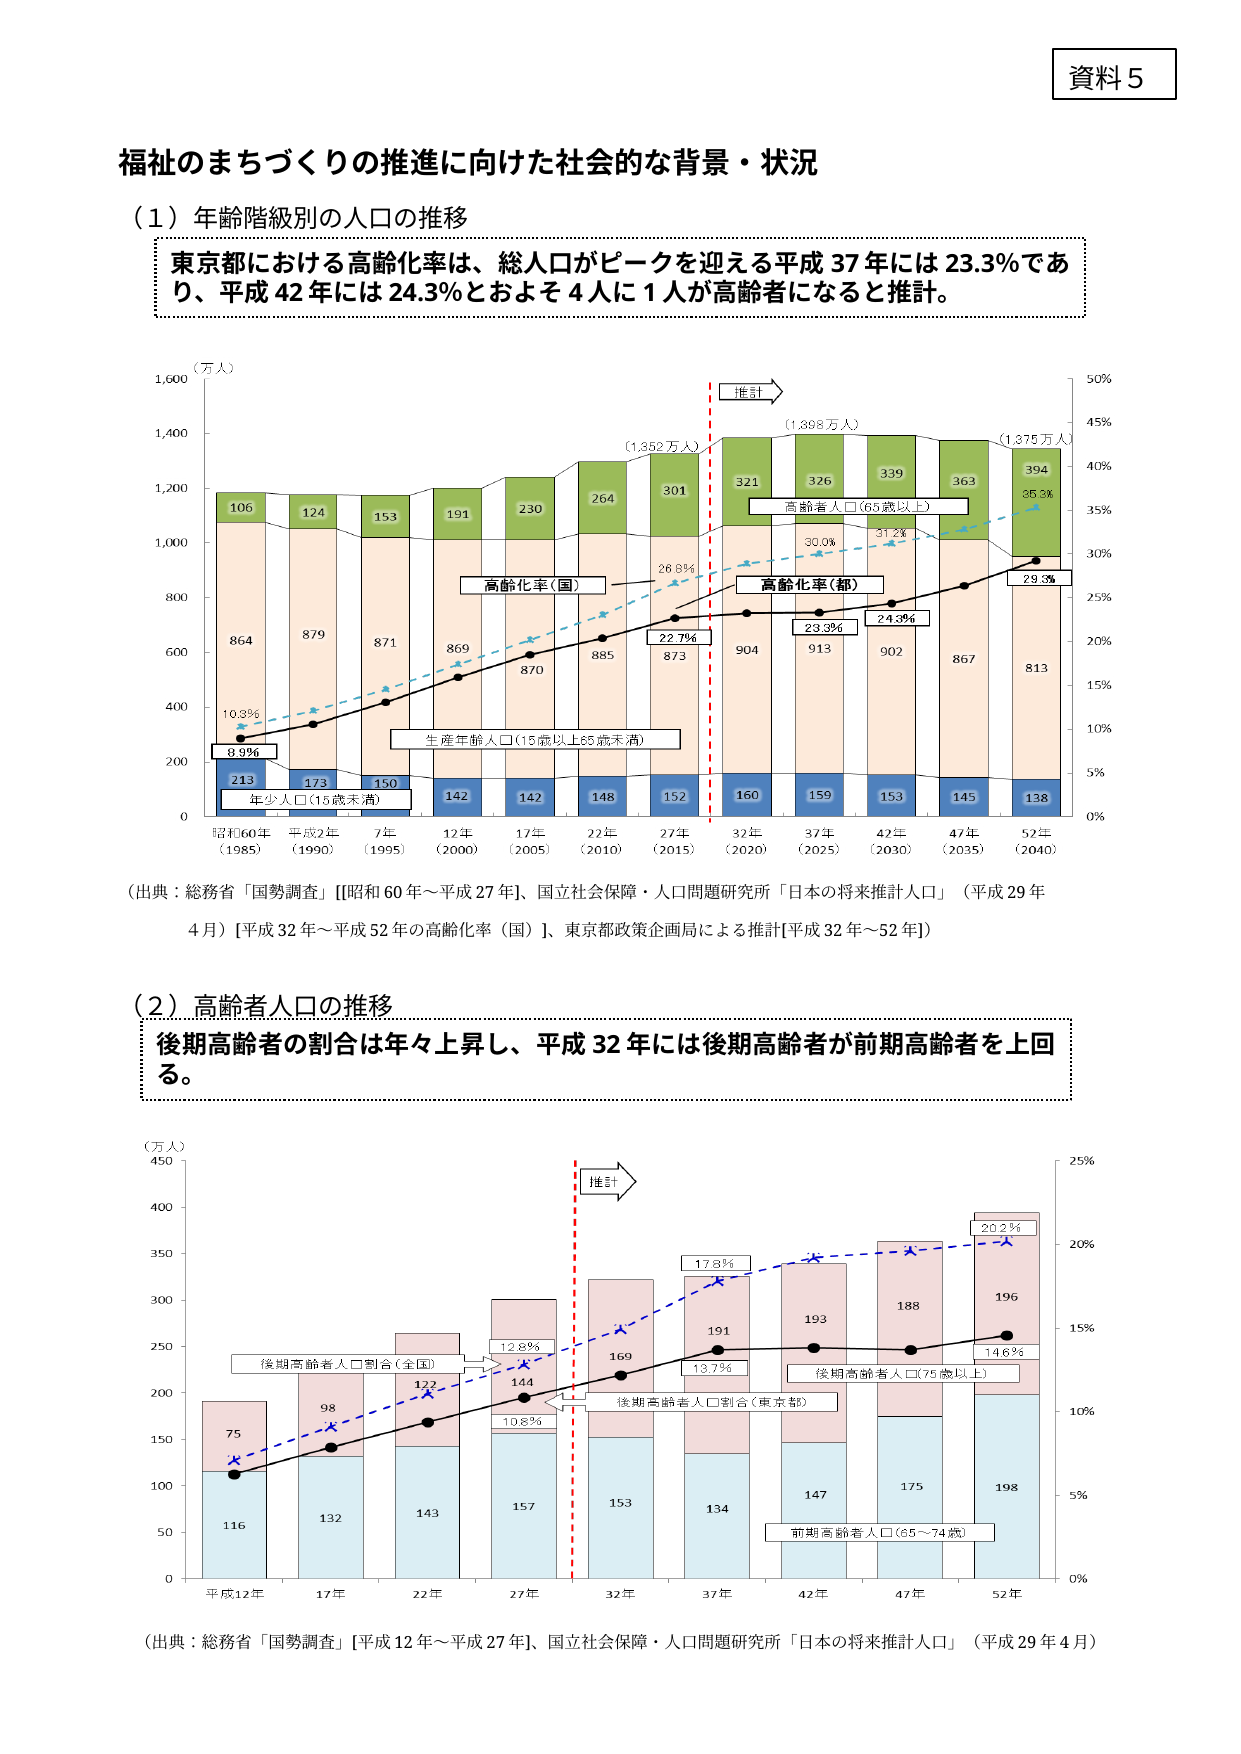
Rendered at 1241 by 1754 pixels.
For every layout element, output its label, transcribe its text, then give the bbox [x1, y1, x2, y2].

text （２）高齢者人口の推移 [118, 985, 1122, 1023]
picture [118, 347, 1136, 869]
text （１）年齢階級別の人口の推移 [118, 198, 1122, 235]
picture [118, 1135, 1121, 1614]
text ４月）[平成32年～平成52年の高齢化率（国）]、東京都政策企画局による推計[平成32年～52年]） [118, 910, 1055, 948]
text （出典：総務省「国勢調査」[[昭和60年～平成27年]、国立社会保障・人口問題研究所「日本の将来推計人口」（平成29年 [118, 873, 1055, 910]
text （出典：総務省「国勢調査」[平成12年～平成27年]、国立社会保障・人口問題研究所「日本の将来推計人口」（平成29年4月） [118, 1623, 1105, 1660]
text 福祉のまちづくりの推進に向けた社会的な背景・状況 [118, 123, 1122, 198]
